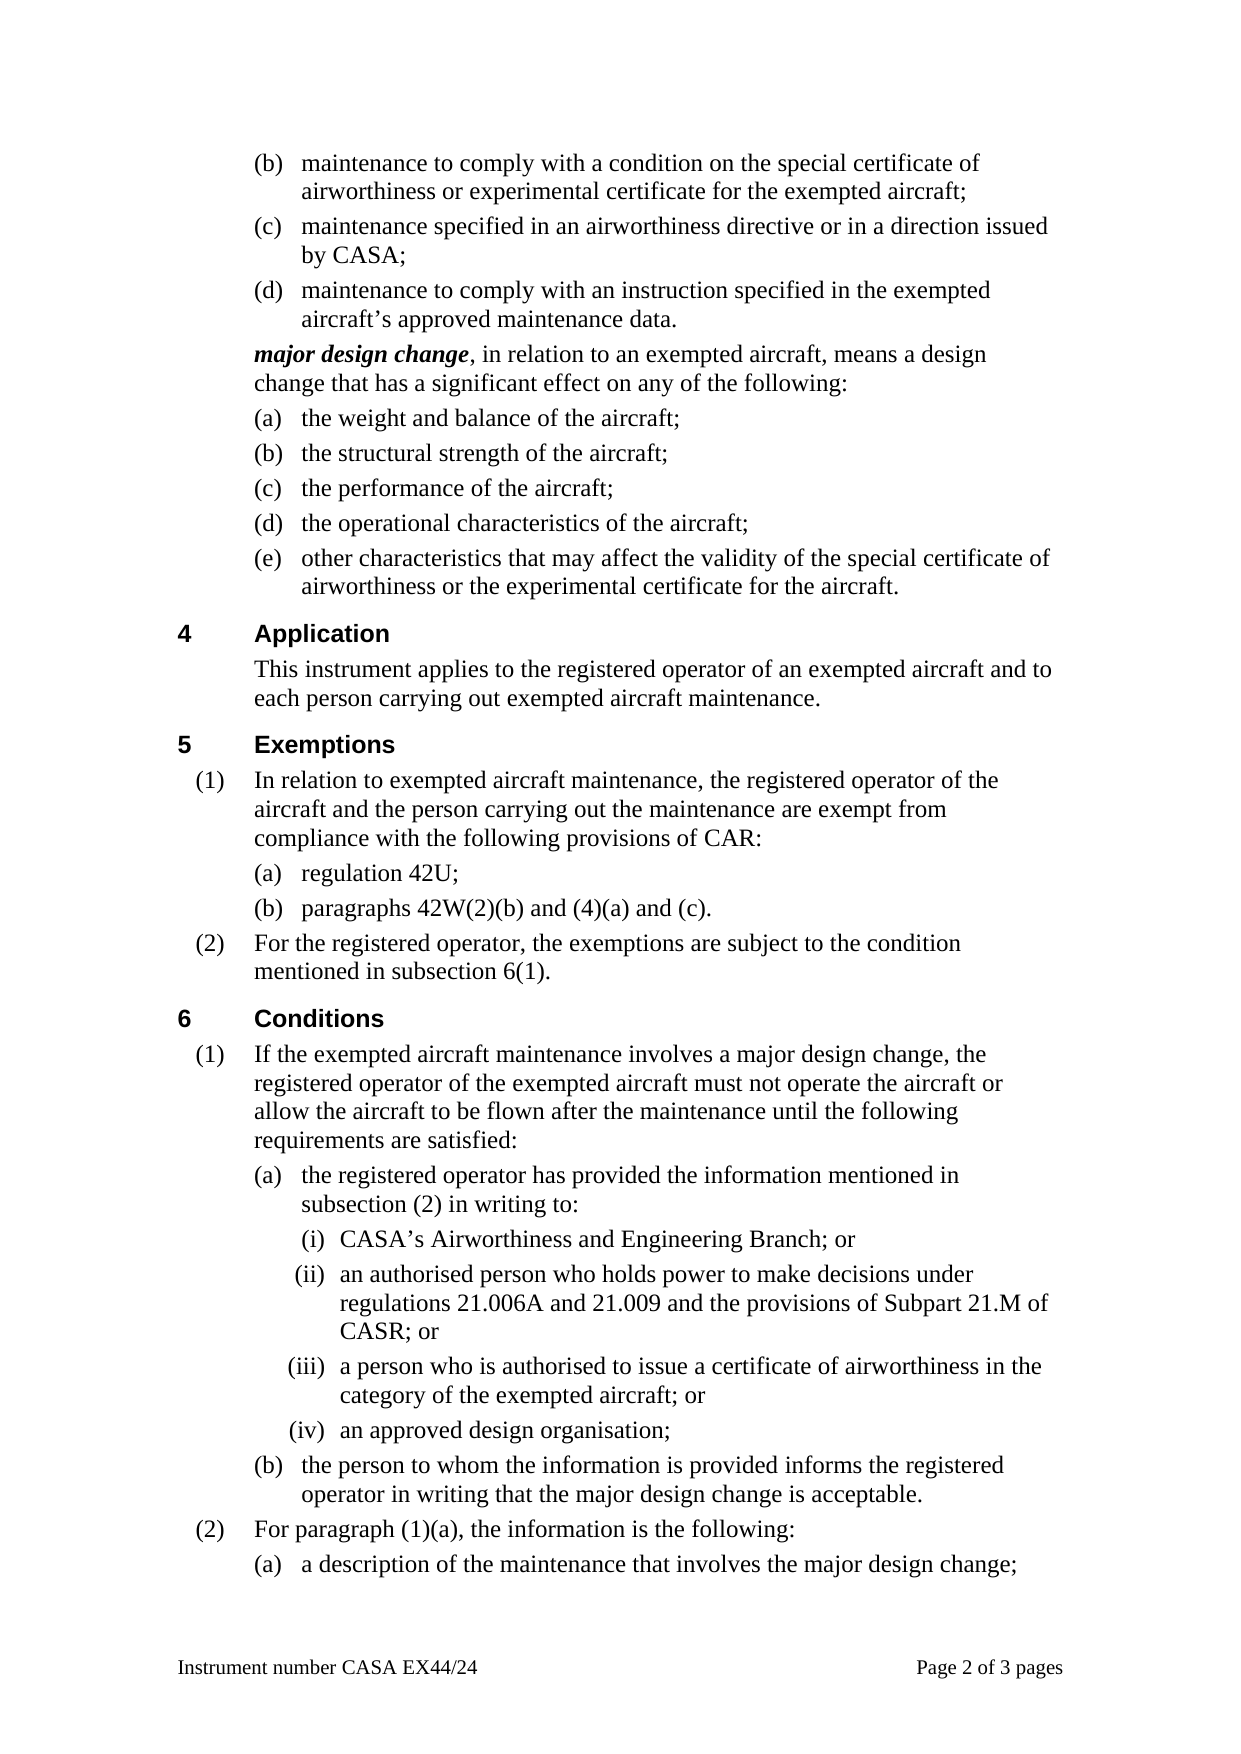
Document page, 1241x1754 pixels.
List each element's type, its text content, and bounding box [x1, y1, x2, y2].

text (a) the weight and balance of the aircraft; [254, 403, 1063, 431]
subtitle 6 Conditions [177, 1004, 1063, 1033]
text (2) For paragraph (1)(a), the information is the following: [148, 1514, 1063, 1543]
text (d) maintenance to comply with an instruction specified in the exempted aircraft’s approved maintenance data. [254, 275, 1063, 333]
text (a) regulation 42U; [254, 858, 1063, 886]
text (b) paragraphs 42W(2)(b) and (4)(a) and (c). [254, 893, 1063, 921]
text (b) the structural strength of the aircraft; [254, 438, 1063, 466]
text This instrument applies to the registered operator of an exempted aircraft and to each person carrying out exempted aircraft maintenance. [148, 654, 1063, 711]
text (a) a description of the maintenance that involves the major design change; [254, 1549, 1063, 1578]
text (iii) a person who is authorised to issue a certificate of airworthiness in the category of the exempted aircraft; or [224, 1351, 1063, 1409]
text (1) If the exempted aircraft maintenance involves a major design change, the registered operator of the exempted aircraft must not operate the aircraft or allow the aircraft to be flown after the maintenance until the following requirements are satisfied: [148, 1039, 1063, 1154]
text (c) maintenance specified in an airworthiness directive or in a direction issued by CASA; [254, 211, 1063, 269]
subtitle 5 Exemptions [177, 730, 1063, 759]
text (b) maintenance to comply with a condition on the special certificate of airworthiness or experimental certificate for the exempted aircraft; [254, 148, 1063, 205]
text (ii) an authorised person who holds power to make decisions under regulations 21.006A and 21.009 and the provisions of Subpart 21.M of CASR; or [224, 1259, 1063, 1345]
subtitle 4 Application [177, 619, 1063, 648]
text (d) the operational characteristics of the aircraft; [254, 508, 1063, 536]
text (i) CASA’s Airworthiness and Engineering Branch; or [224, 1224, 1063, 1253]
text (c) the performance of the aircraft; [254, 473, 1063, 501]
text major design change, in relation to an exempted aircraft, means a design change that has a significant effect on any of the following: [254, 339, 1063, 396]
text (iv) an approved design organisation; [224, 1415, 1063, 1444]
text (e) other characteristics that may affect the validity of the special certificate of airworthiness or the experimental certificate for the aircraft. [254, 543, 1063, 600]
text (b) the person to whom the information is provided informs the registered operator in writing that the major design change is acceptable. [254, 1450, 1063, 1508]
text (1) In relation to exempted aircraft maintenance, the registered operator of the aircraft and the person carrying out the maintenance are exempt from compliance with the following provisions of CAR: [148, 765, 1063, 851]
text (2) For the registered operator, the exemptions are subject to the condition mentioned in subsection 6(1). [148, 928, 1063, 985]
text (a) the registered operator has provided the information mentioned in subsection (2) in writing to: [254, 1160, 1063, 1218]
